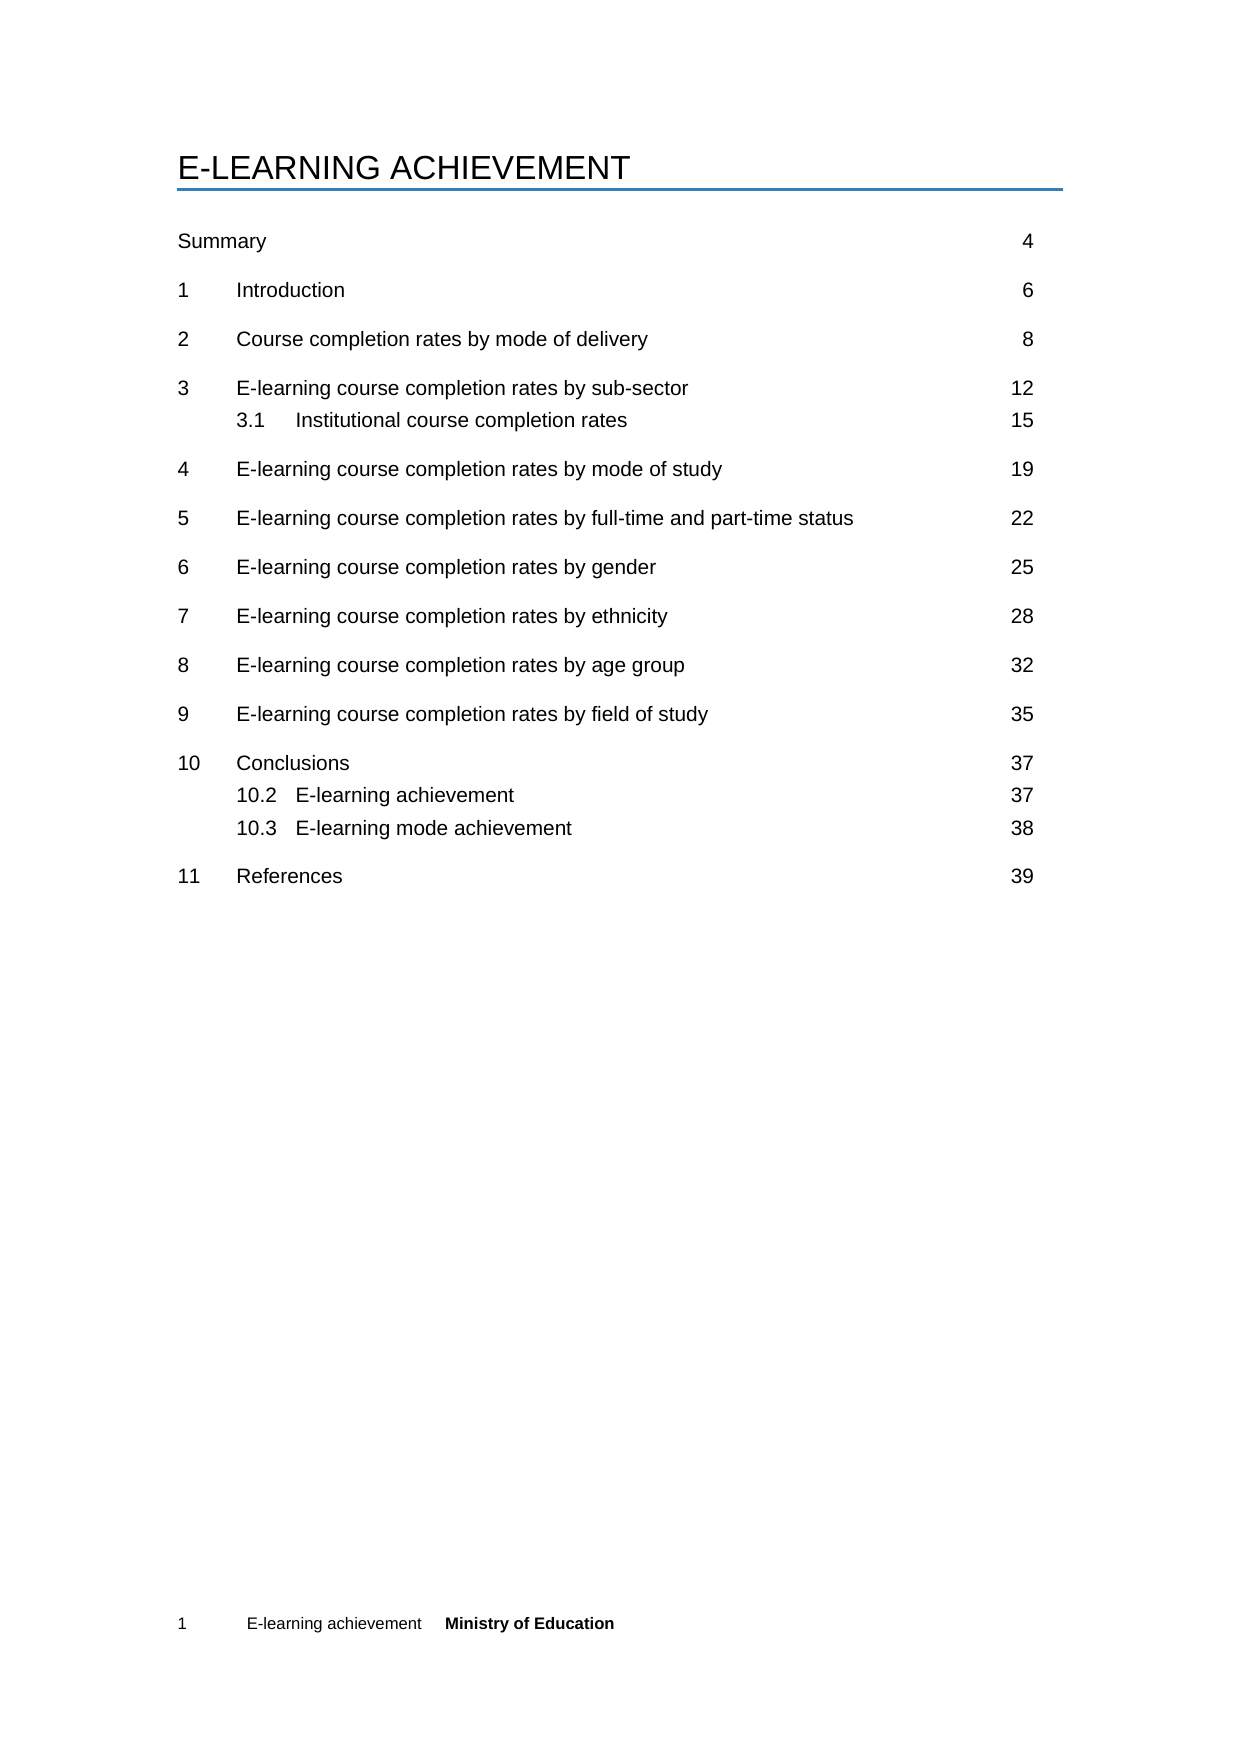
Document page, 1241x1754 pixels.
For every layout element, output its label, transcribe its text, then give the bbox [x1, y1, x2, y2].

text 10.3 E-learning mode achievement 38 [236, 815, 989, 839]
text 3 E-learning course completion rates by sub-sector 12 [177, 376, 989, 400]
text 2 Course completion rates by mode of delivery 8 [177, 327, 989, 351]
text 11 References 39 [177, 864, 989, 888]
text 8 E-learning course completion rates by age group 32 [177, 653, 989, 677]
text 4 E-learning course completion rates by mode of study 19 [177, 457, 989, 481]
text 10.2 E-learning achievement 37 [236, 783, 989, 807]
text 5 E-learning course completion rates by full-time and part-time status 22 [177, 506, 989, 530]
text 9 E-learning course completion rates by field of study 35 [177, 702, 989, 726]
subtitle E-learning Achievement [177, 148, 1063, 188]
text 10 Conclusions 37 [177, 751, 989, 775]
text 3.1 Institutional course completion rates 15 [236, 408, 989, 432]
text Summary 4 [177, 229, 989, 253]
text 1 Introduction 6 [177, 278, 989, 302]
text 6 E-learning course completion rates by gender 25 [177, 555, 989, 579]
text 7 E-learning course completion rates by ethnicity 28 [177, 604, 989, 628]
